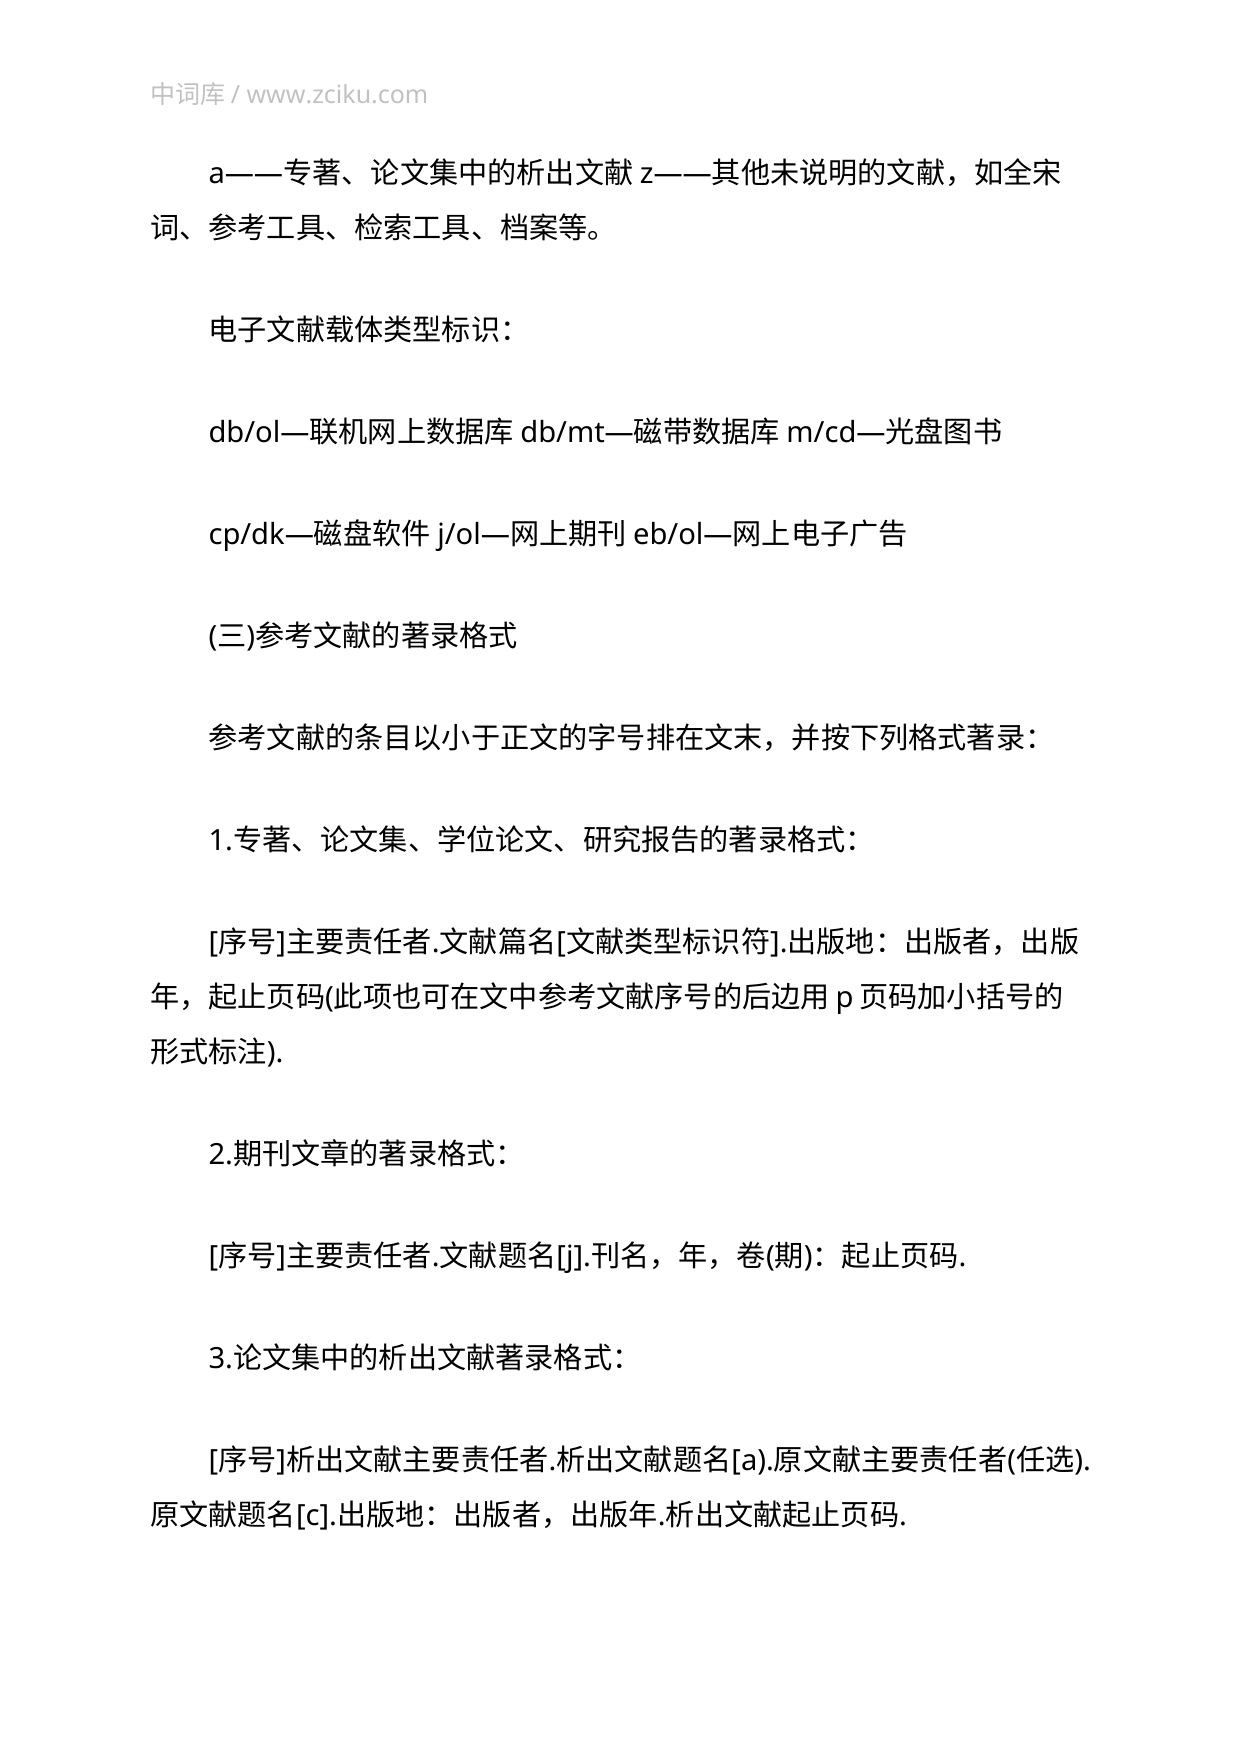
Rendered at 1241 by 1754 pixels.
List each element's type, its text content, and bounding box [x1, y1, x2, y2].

text (三)参考文献的著录格式 [150, 612, 1090, 655]
text [序号]主要责任者.文献篇名[文献类型标识符].出版地：出版者，出版年，起止页码(此项也可在文中参考文献序号的后边用p页码加小括号的形式标注). [150, 918, 1090, 1071]
text db/ol—联机网上数据库 db/mt—磁带数据库 m/cd—光盘图书 [150, 408, 1090, 451]
text 2.期刊文章的著录格式： [150, 1130, 1090, 1173]
text 电子文献载体类型标识： [150, 307, 1090, 349]
text a——专著、论文集中的析出文献 z——其他未说明的文献，如全宋词、参考工具、检索工具、档案等。 [150, 150, 1090, 247]
text [序号]主要责任者.文献题名[j].刊名，年，卷(期)：起止页码. [150, 1232, 1090, 1274]
text cp/dk—磁盘软件 j/ol—网上期刊 eb/ol—网上电子广告 [150, 511, 1090, 553]
text 3.论文集中的析出文献著录格式： [150, 1334, 1090, 1377]
text [序号]析出文献主要责任者.析出文献题名[a).原文献主要责任者(任选).原文献题名[c].出版地：出版者，出版年.析出文献起止页码. [150, 1436, 1090, 1533]
text 参考文献的条目以小于正文的字号排在文末，并按下列格式著录： [150, 714, 1090, 757]
text 1.专著、论文集、学位论文、研究报告的著录格式： [150, 816, 1090, 859]
